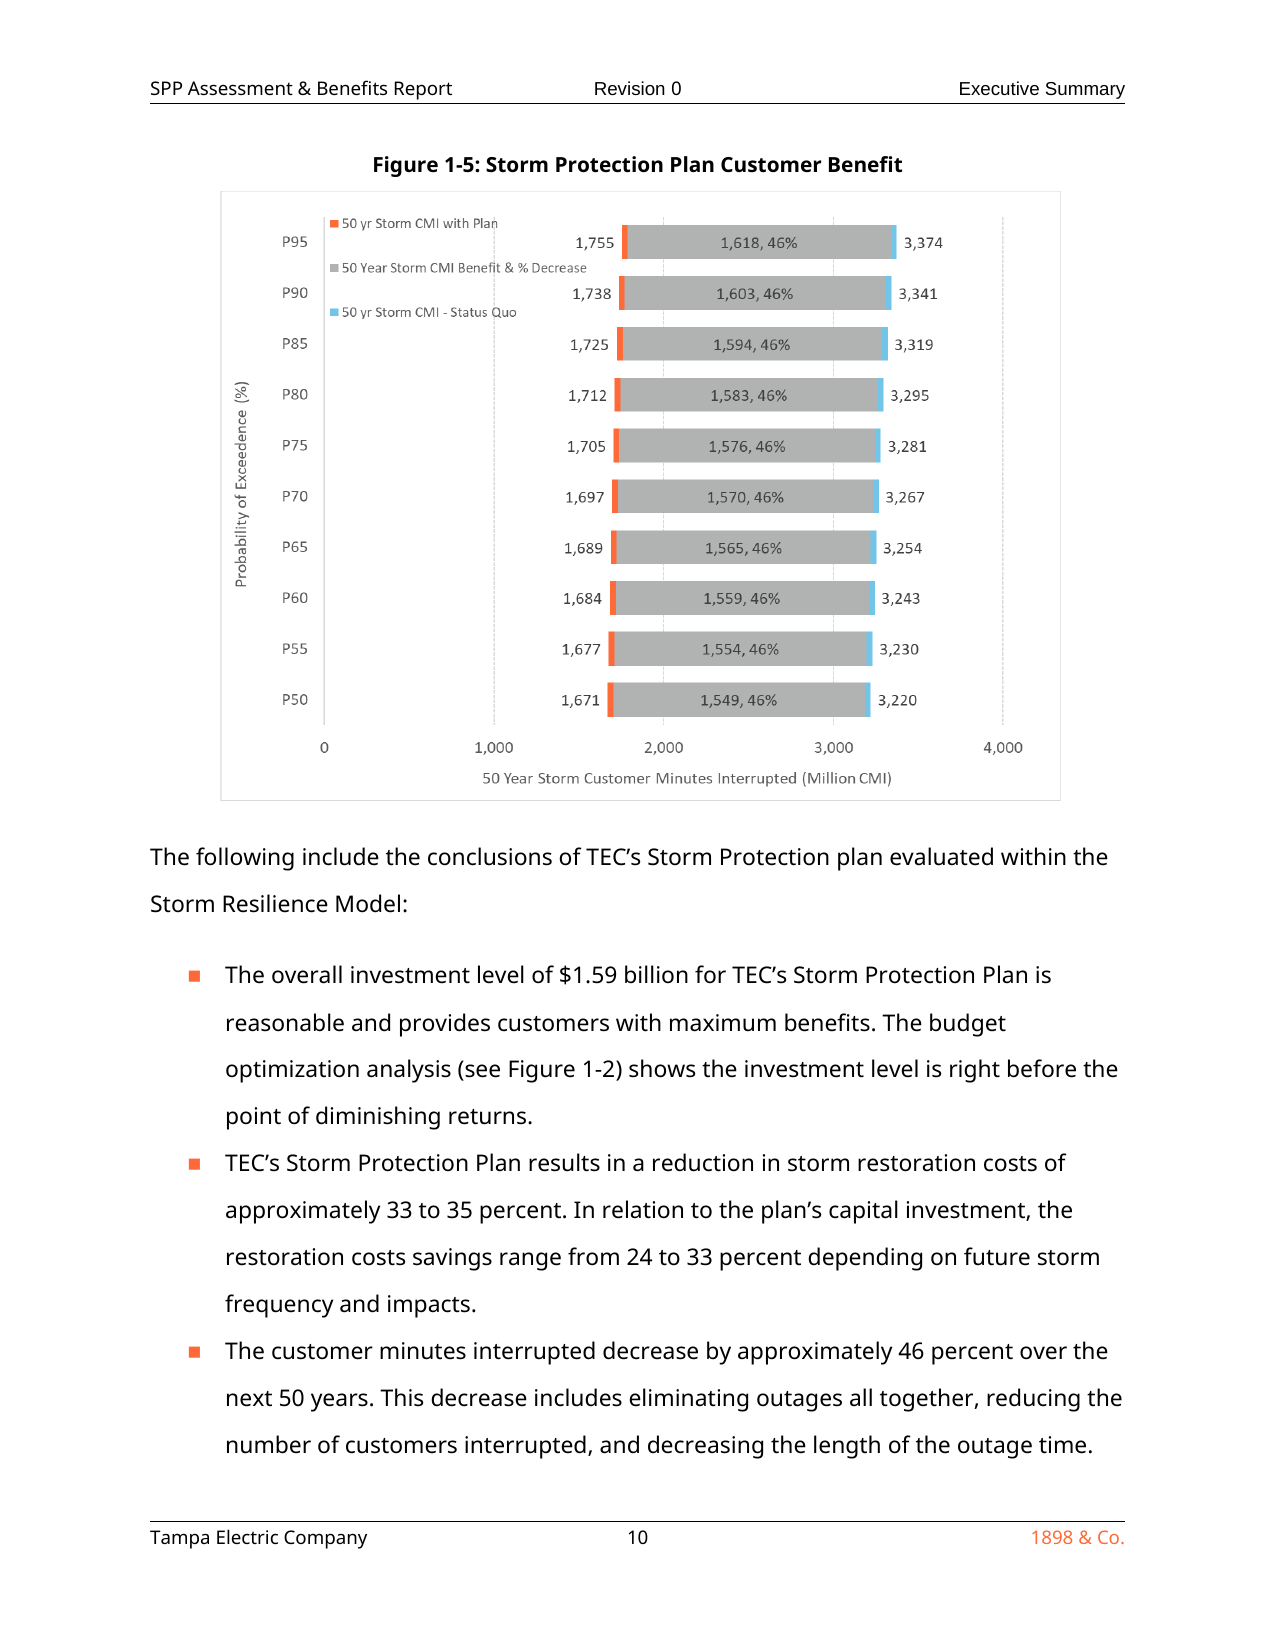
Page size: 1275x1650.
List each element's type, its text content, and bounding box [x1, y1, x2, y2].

text Figure 1-5: Storm Protection Plan Customer Benefit [150, 150, 1125, 178]
list The overall investment level of $1.59 billion for TEC’s Storm Protection Plan is reasonable and provides customers with maximum benefits. The budget optimization analysis (see Figure 1-2) shows the investment level is right before the point of diminishing returns. [187, 959, 1125, 1131]
text The following include the conclusions of TEC’s Storm Protection plan evaluated within the Storm Resilience Model: [150, 841, 1125, 919]
list TEC’s Storm Protection Plan results in a reduction in storm restoration costs of approximately 33 to 35 percent. In relation to the plan’s capital investment, the restoration costs savings range from 24 to 33 percent depending on future storm frequency and impacts. [187, 1147, 1125, 1319]
picture [220, 191, 1061, 801]
list The customer minutes interrupted decrease by approximately 46 percent over the next 50 years. This decrease includes eliminating outages all together, reducing the number of customers interrupted, and decreasing the length of the outage time. [187, 1335, 1125, 1460]
